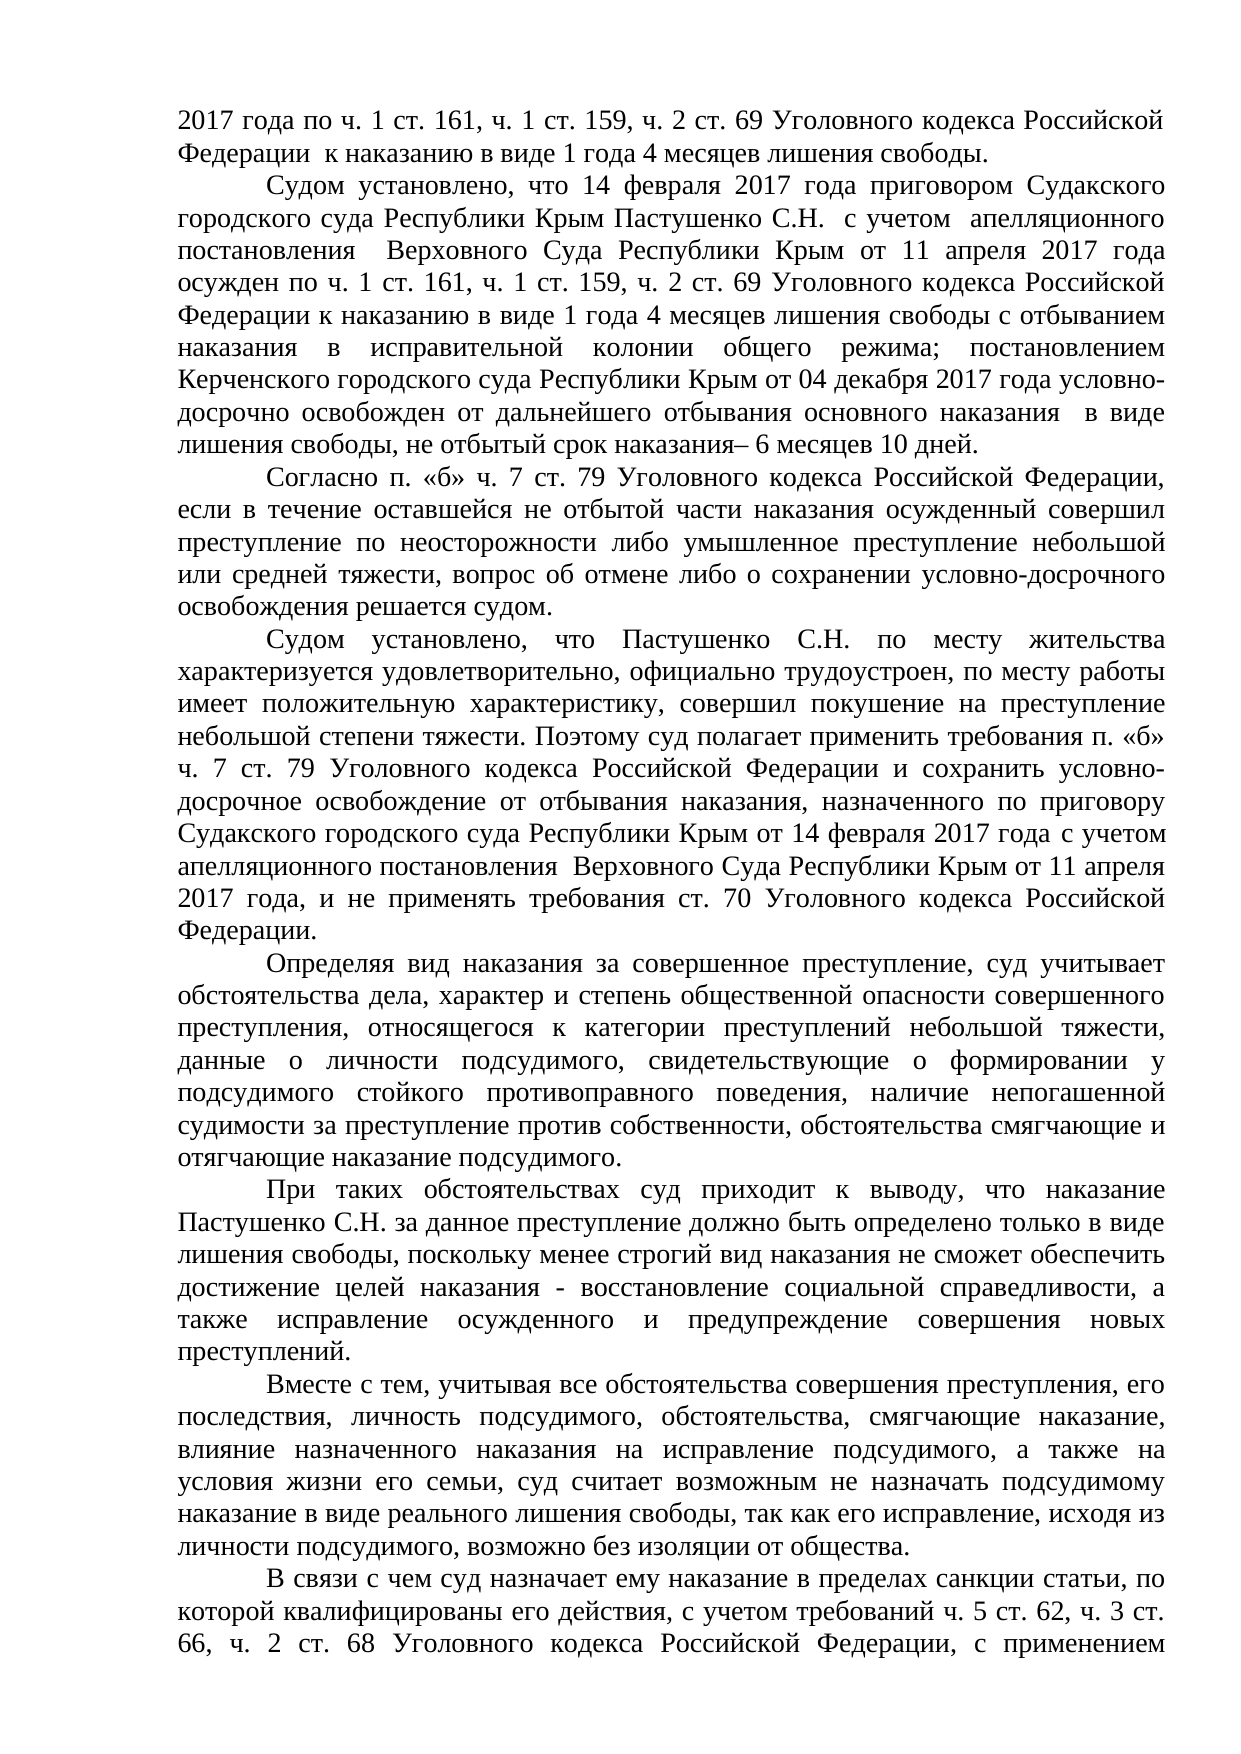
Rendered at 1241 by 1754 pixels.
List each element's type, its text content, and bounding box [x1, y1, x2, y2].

text Вместе с тем, учитывая все обстоятельства совершения преступления, его последствия, личность подсудимого, обстоятельства, смягчающие наказание, влияние назначенного наказания на исправление подсудимого, а также на условия жизни его семьи, суд считает возможным не назначать подсудимому наказание в виде реального лишения свободы, так как его исправление, исходя из личности подсудимого, возможно без изоляции от общества. [177, 1367, 1167, 1561]
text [177, 103, 1167, 168]
text Судом установлено, что 14 февраля 2017 года приговором Судакского городского суда Республики Крым Пастушенко С.Н. с учетом апелляционного постановления Верховного Суда Республики Крым от 11 апреля 2017 года осужден по ч. 1 ст. 161, ч. 1 ст. 159, ч. 2 ст. 69 Уголовного кодекса Российской Федерации к наказанию в виде 1 года 4 месяцев лишения свободы с отбыванием наказания в исправительной колонии общего режима; постановлением Керченского городского суда Республики Крым от 04 декабря 2017 года условно-досрочно освобожден от дальнейшего отбывания основного наказания в виде лишения свободы, не отбытый срок наказания– 6 месяцев 10 дней. [177, 168, 1167, 460]
text Судом установлено, что Пастушенко С.Н. по месту жительства характеризуется удовлетворительно, официально трудоустроен, по месту работы имеет положительную характеристику, совершил покушение на преступление небольшой степени тяжести. Поэтому суд полагает применить требования п. «б» ч. 7 ст. 79 Уголовного кодекса Российской Федерации и сохранить условно-досрочное освобождение от отбывания наказания, назначенного по приговору Судакского городского суда Республики Крым от 14 февраля 2017 года с учетом апелляционного постановления Верховного Суда Республики Крым от 11 апреля 2017 года, и не применять требования ст. 70 Уголовного кодекса Российской Федерации. [177, 622, 1167, 946]
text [177, 1561, 1167, 1658]
text Согласно п. «б» ч. 7 ст. 79 Уголовного кодекса Российской Федерации, если в течение оставшейся не отбытой части наказания осужденный совершил преступление по неосторожности либо умышленное преступление небольшой или средней тяжести, вопрос об отмене либо о сохранении условно-досрочного освобождения решается судом. [177, 460, 1167, 622]
text Определяя вид наказания за совершенное преступление, суд учитывает обстоятельства дела, характер и степень общественной опасности совершенного преступления, относящегося к категории преступлений небольшой тяжести, данные о личности подсудимого, свидетельствующие о формировании у подсудимого стойкого противоправного поведения, наличие непогашенной судимости за преступление против собственности, обстоятельства смягчающие и отягчающие наказание подсудимого. [177, 946, 1167, 1172]
text При таких обстоятельствах суд приходит к выводу, что наказание Пастушенко С.Н. за данное преступление должно быть определено только в виде лишения свободы, поскольку менее строгий вид наказания не сможет обеспечить достижение целей наказания - восстановление социальной справедливости, а также исправление осужденного и предупреждение совершения новых преступлений. [177, 1172, 1167, 1367]
